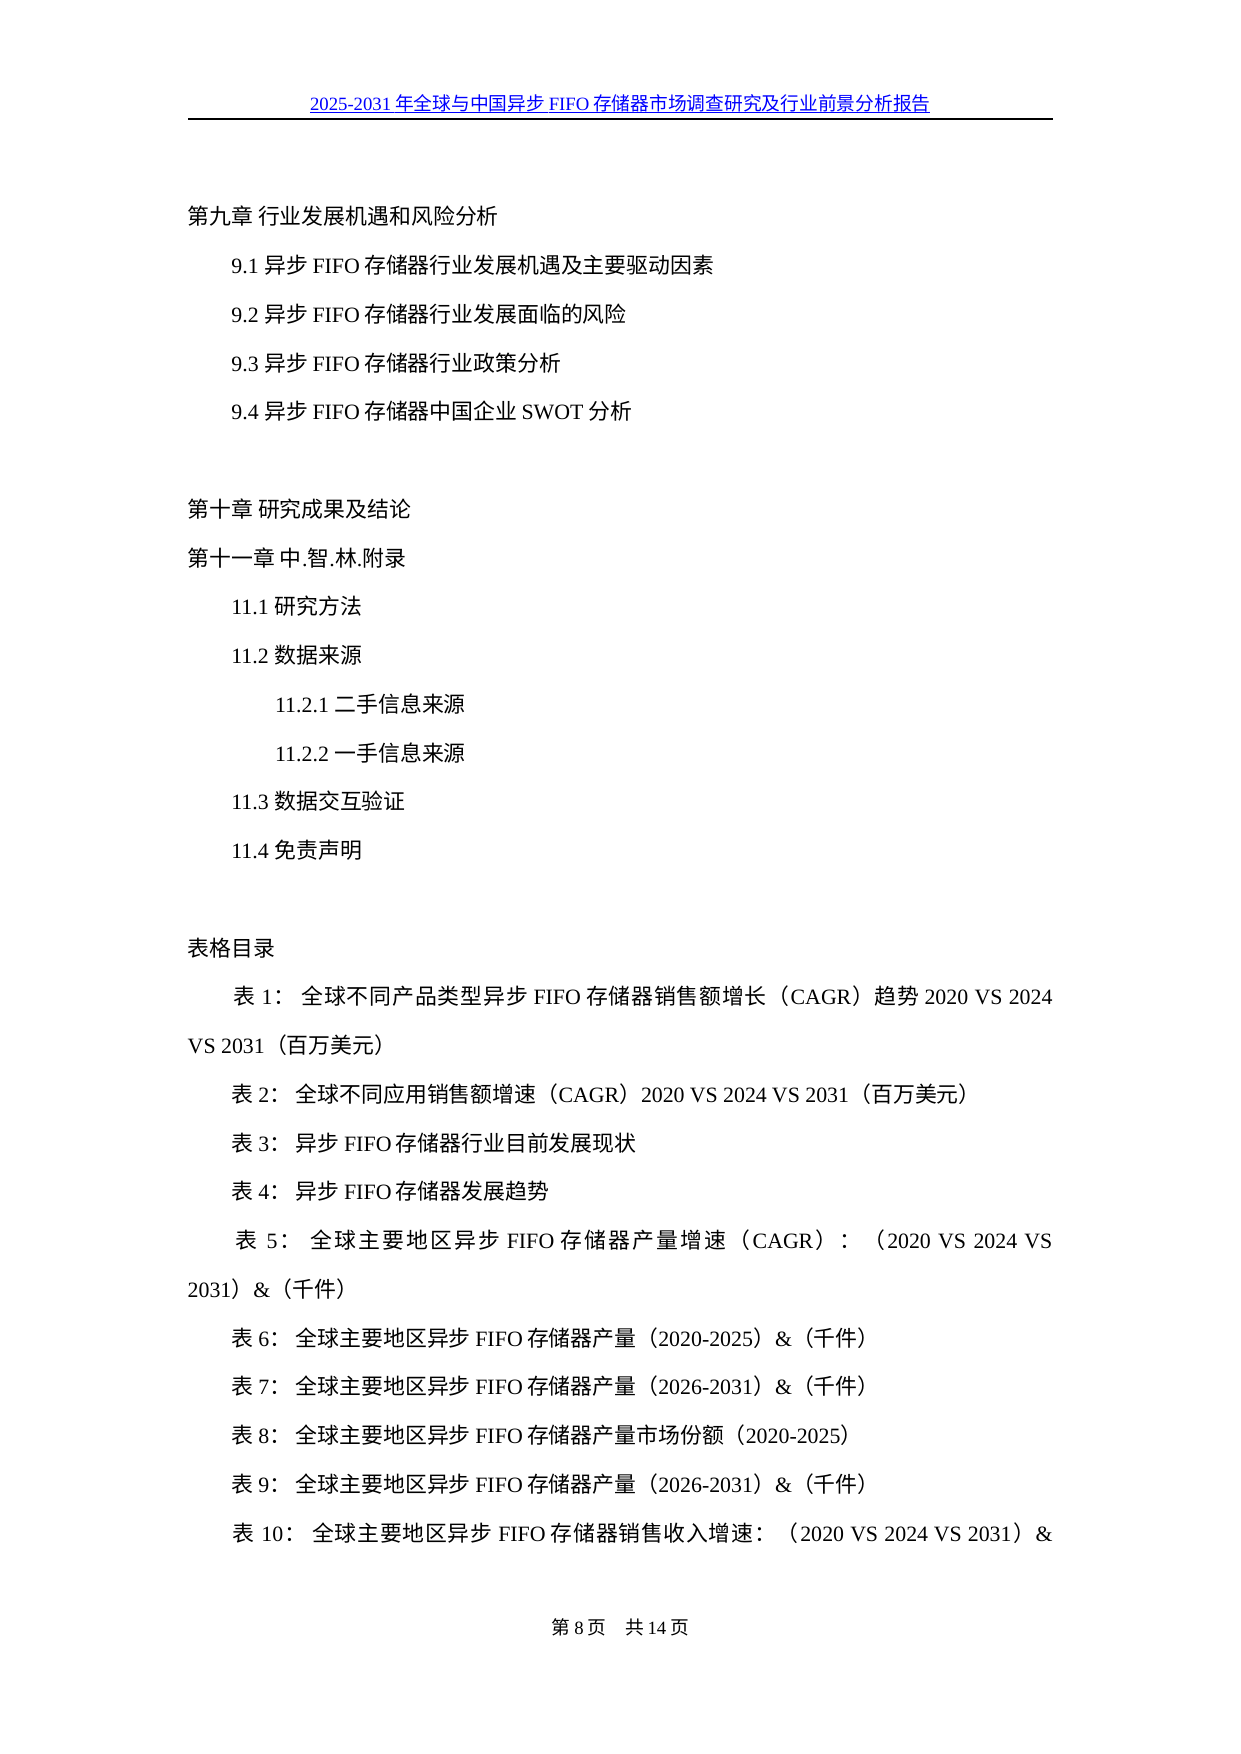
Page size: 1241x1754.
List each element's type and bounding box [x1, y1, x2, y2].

text [187, 150, 1053, 1548]
